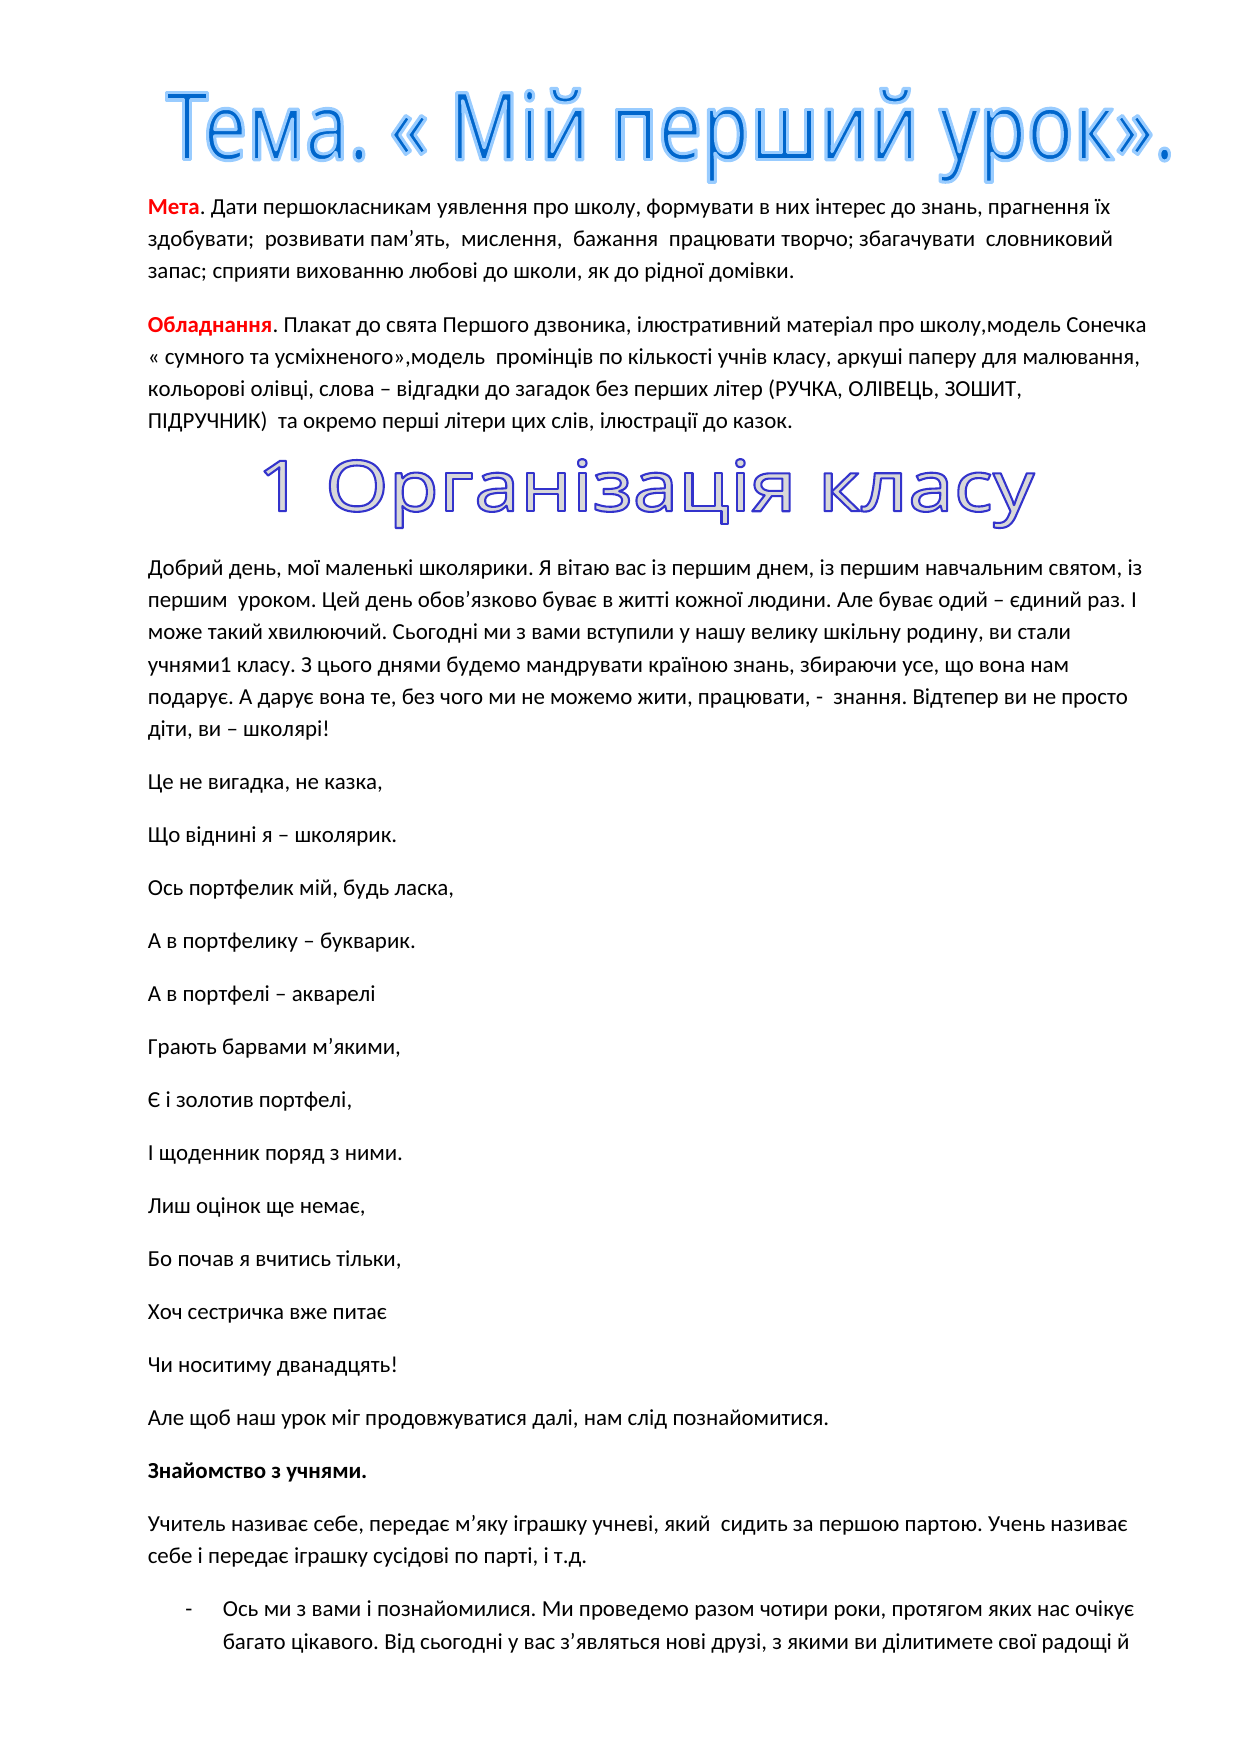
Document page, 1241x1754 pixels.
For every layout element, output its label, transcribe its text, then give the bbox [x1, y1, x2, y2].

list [185, 1594, 1152, 1655]
text Обладнання. Плакат до свята Першого дзвоника, ілюстративний матеріал про школу,модель Сонечка « сумного та усміхненого»,модель промінців по кількості учнів класу, аркуші паперу для малювання, кольорові олівці, слова – відгадки до загадок без перших літер (РУЧКА, ОЛІВЕЦЬ, ЗОШИТ, ПІДРУЧНИК) та окремо перші літери цих слів, ілюстрації до казок. [148, 310, 1152, 434]
text Учитель називає себе, передає м’яку іграшку учневі, який сидить за першою партою. Учень називає себе і передає іграшку сусідові по парті, і т.д. [148, 1509, 1152, 1569]
text Хоч сестричка вже питає [148, 1297, 1152, 1325]
text А в портфелику – букварик. [148, 926, 1152, 954]
text Мета. Дати першокласникам уявлення про школу, формувати в них інтерес до знань, прагнення їх здобувати; розвивати пам’ять, мислення, бажання працювати творчо; збагачувати словниковий запас; сприяти вихованню любові до школи, як до рідної домівки. [148, 88, 1152, 285]
text Ось портфелик мій, будь ласка, [148, 873, 1152, 901]
text Лиш оцінок ще немає, [148, 1191, 1152, 1219]
text Бо почав я вчитись тільки, [148, 1244, 1152, 1272]
text Що віднині я – школярик. [148, 820, 1152, 848]
text А в портфелі – акварелі [148, 979, 1152, 1007]
text І щоденник поряд з ними. [148, 1138, 1152, 1166]
text Чи носитиму дванадцять! [148, 1350, 1152, 1378]
text Це не вигадка, не казка, [148, 767, 1152, 795]
text Але щоб наш урок міг продовжуватися далі, нам слід познайомитися. [148, 1403, 1152, 1431]
text Знайомство з учнями. [148, 1456, 1152, 1484]
text Грають барвами м’якими, [148, 1032, 1152, 1060]
text Добрий день, мої маленькі школярики. Я вітаю вас із першим днем, із першим навчальним святом, із першим уроком. Цей день обов’язково буває в житті кожної людини. Але буває одий – єдиний раз. І може такий хвилюючий. Сьогодні ми з вами вступили у нашу велику шкільну родину, ви стали учнями1 класу. З цього днями будемо мандрувати країною знань, збираючи усе, що вона нам подарує. А дарує вона те, без чого ми не можемо жити, працювати, - знання. Відтепер ви не просто діти, ви – школярі! [148, 553, 1152, 742]
text Є і золотив портфелі, [148, 1085, 1152, 1113]
